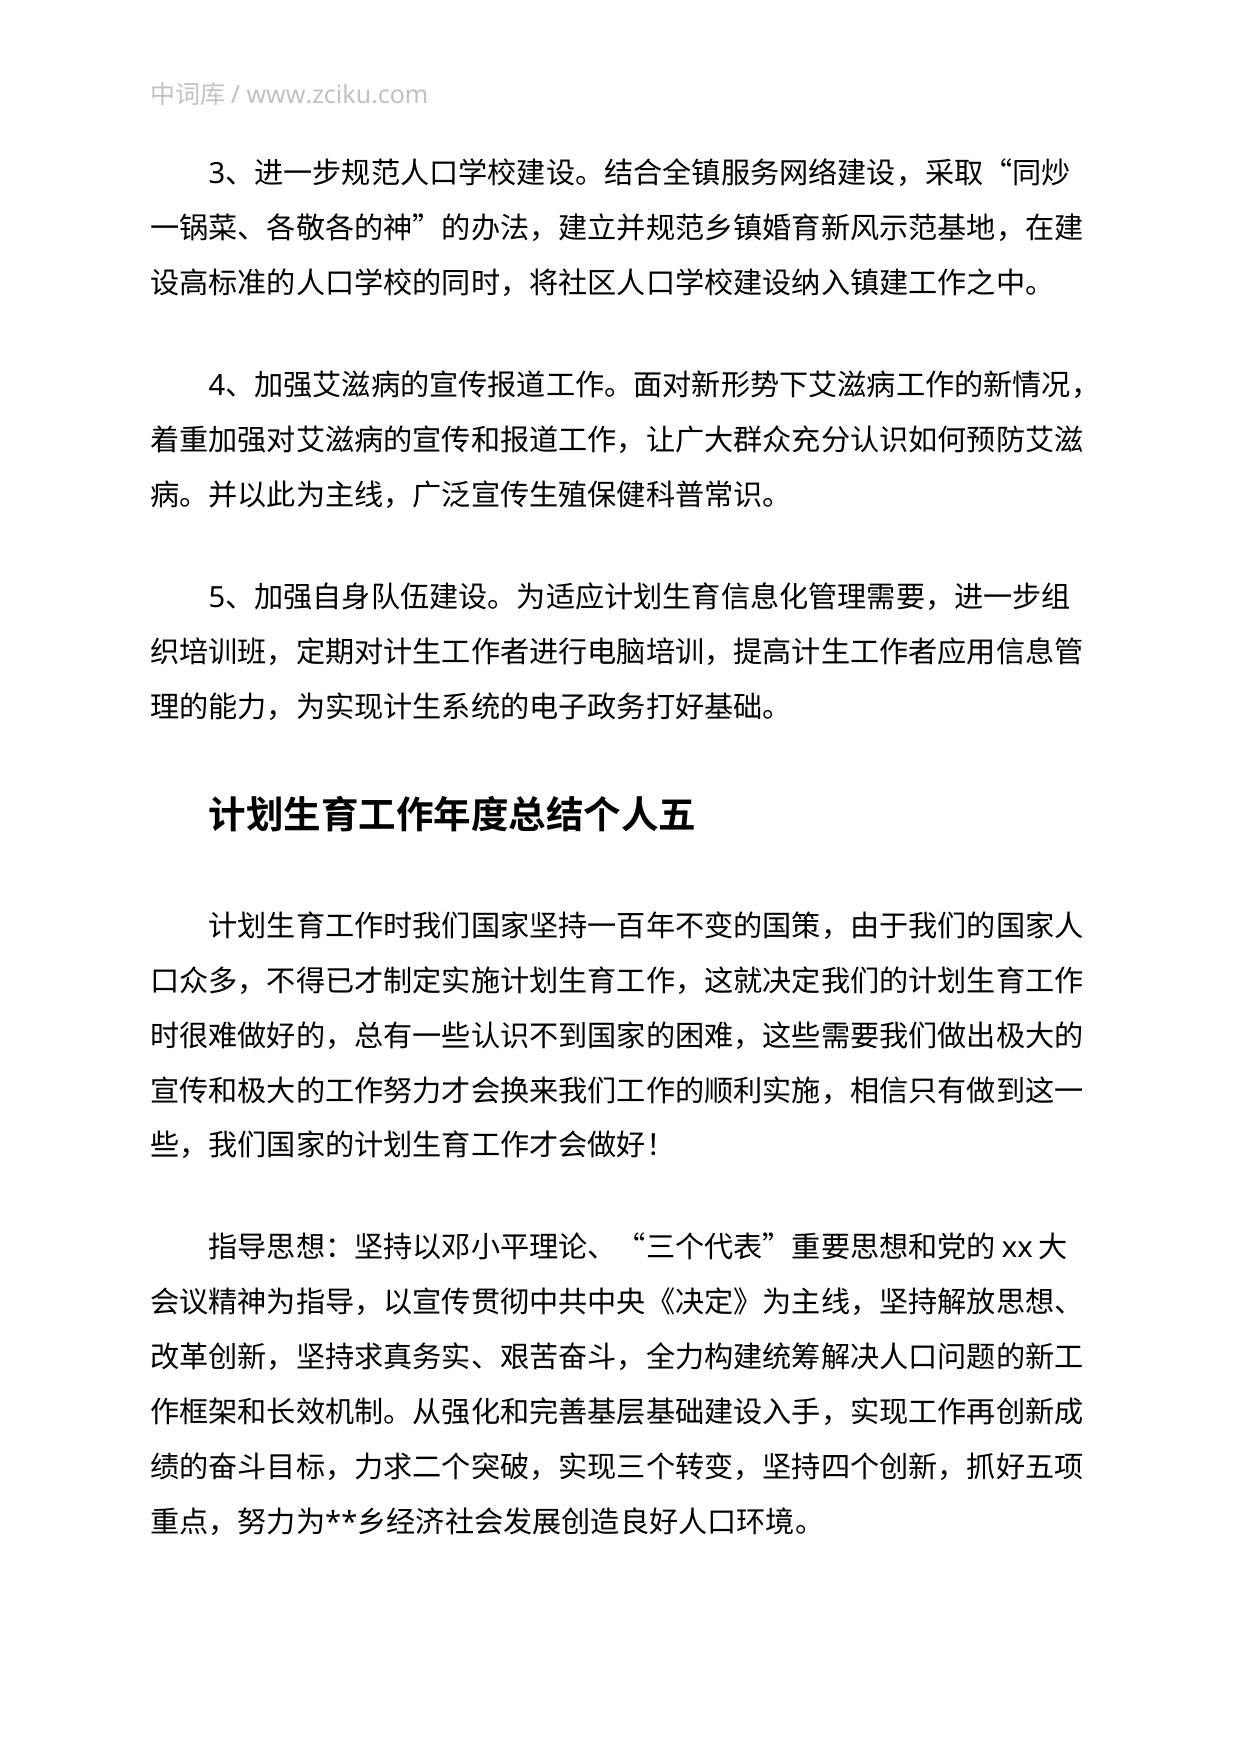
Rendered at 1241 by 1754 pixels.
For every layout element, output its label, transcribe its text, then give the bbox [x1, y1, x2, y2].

text 指导思想：坚持以邓小平理论、“三个代表”重要思想和党的xx大会议精神为指导，以宣传贯彻中共中央《决定》为主线，坚持解放思想、改革创新，坚持求真务实、艰苦奋斗，全力构建统筹解决人口问题的新工作框架和长效机制。从强化和完善基层基础建设入手，实现工作再创新成绩的奋斗目标，力求二个突破，实现三个转变，坚持四个创新，抓好五项重点，努力为**乡经济社会发展创造良好人口环境。 [150, 1224, 1090, 1541]
text 计划生育工作时我们国家坚持一百年不变的国策，由于我们的国家人口众多，不得已才制定实施计划生育工作，这就决定我们的计划生育工作时很难做好的，总有一些认识不到国家的困难，这些需要我们做出极大的宣传和极大的工作努力才会换来我们工作的顺利实施，相信只有做到这一些，我们国家的计划生育工作才会做好！ [150, 902, 1090, 1164]
text 3、进一步规范人口学校建设。结合全镇服务网络建设，采取“同炒一锅菜、各敬各的神”的办法，建立并规范乡镇婚育新风示范基地，在建设高标准的人口学校的同时，将社区人口学校建设纳入镇建工作之中。 [150, 150, 1090, 302]
text 计划生育工作年度总结个人五 [150, 785, 1090, 839]
text 4、加强艾滋病的宣传报道工作。面对新形势下艾滋病工作的新情况，着重加强对艾滋病的宣传和报道工作，让广大群众充分认识如何预防艾滋病。并以此为主线，广泛宣传生殖保健科普常识。 [150, 362, 1090, 514]
text 5、加强自身队伍建设。为适应计划生育信息化管理需要，进一步组织培训班，定期对计生工作者进行电脑培训，提高计生工作者应用信息管理的能力，为实现计生系统的电子政务打好基础。 [150, 573, 1090, 726]
